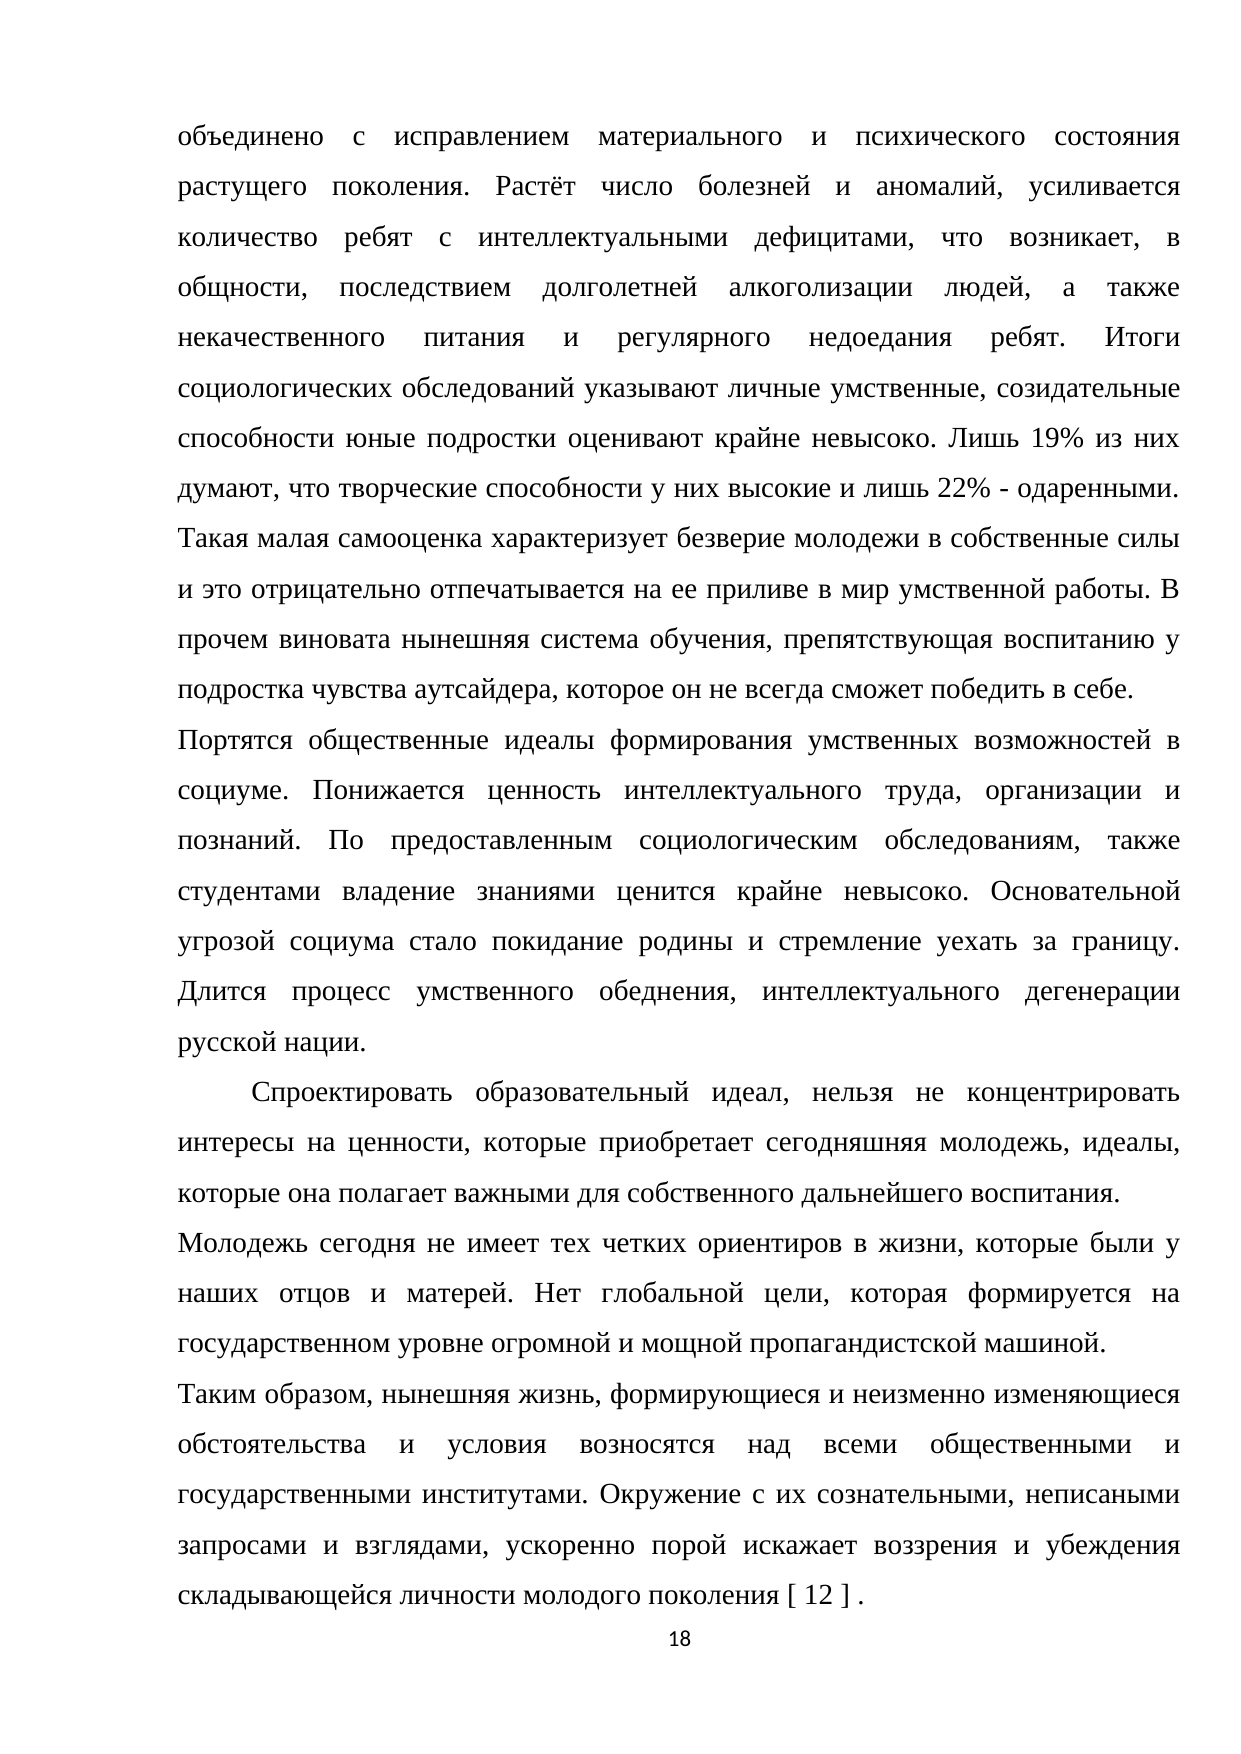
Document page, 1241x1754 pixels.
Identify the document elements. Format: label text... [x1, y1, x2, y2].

text Портятся общественные идеалы формирования умственных возможностей в социуме. Понижается ценность интеллектуального труда, организации и познаний. По предоставленным социологическим обследованиям, также студентами владение знаниями ценится крайне невысоко. Основательной угрозой социума стало покидание родины и стремление уехать за границу. Длится процесс умственного обеднения, интеллектуального дегенерации русской нации. [177, 722, 1181, 1057]
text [177, 118, 1181, 705]
text Спроектировать образовательный идеал, нельзя не концентрировать интересы на ценности, которые приобретает сегодняшняя молодежь, идеалы, которые она полагает важными для собственного дальнейшего воспитания. [177, 1074, 1181, 1208]
text Молодежь сегодня не имеет тех четких ориентиров в жизни, которые были у наших отцов и матерей. Нет глобальной цели, которая формируется на государственном уровне огромной и мощной пропагандистской машиной. [177, 1225, 1181, 1359]
text Таким образом, нынешняя жизнь, формирующиеся и неизменно изменяющиеся обстоятельства и условия возносятся над всеми общественными и государственными институтами. Окружение с их сознательными, неписаными запросами и взглядами, ускоренно порой искажает воззрения и убеждения складывающейся личности молодого поколения [ 12 ] . [177, 1376, 1181, 1611]
